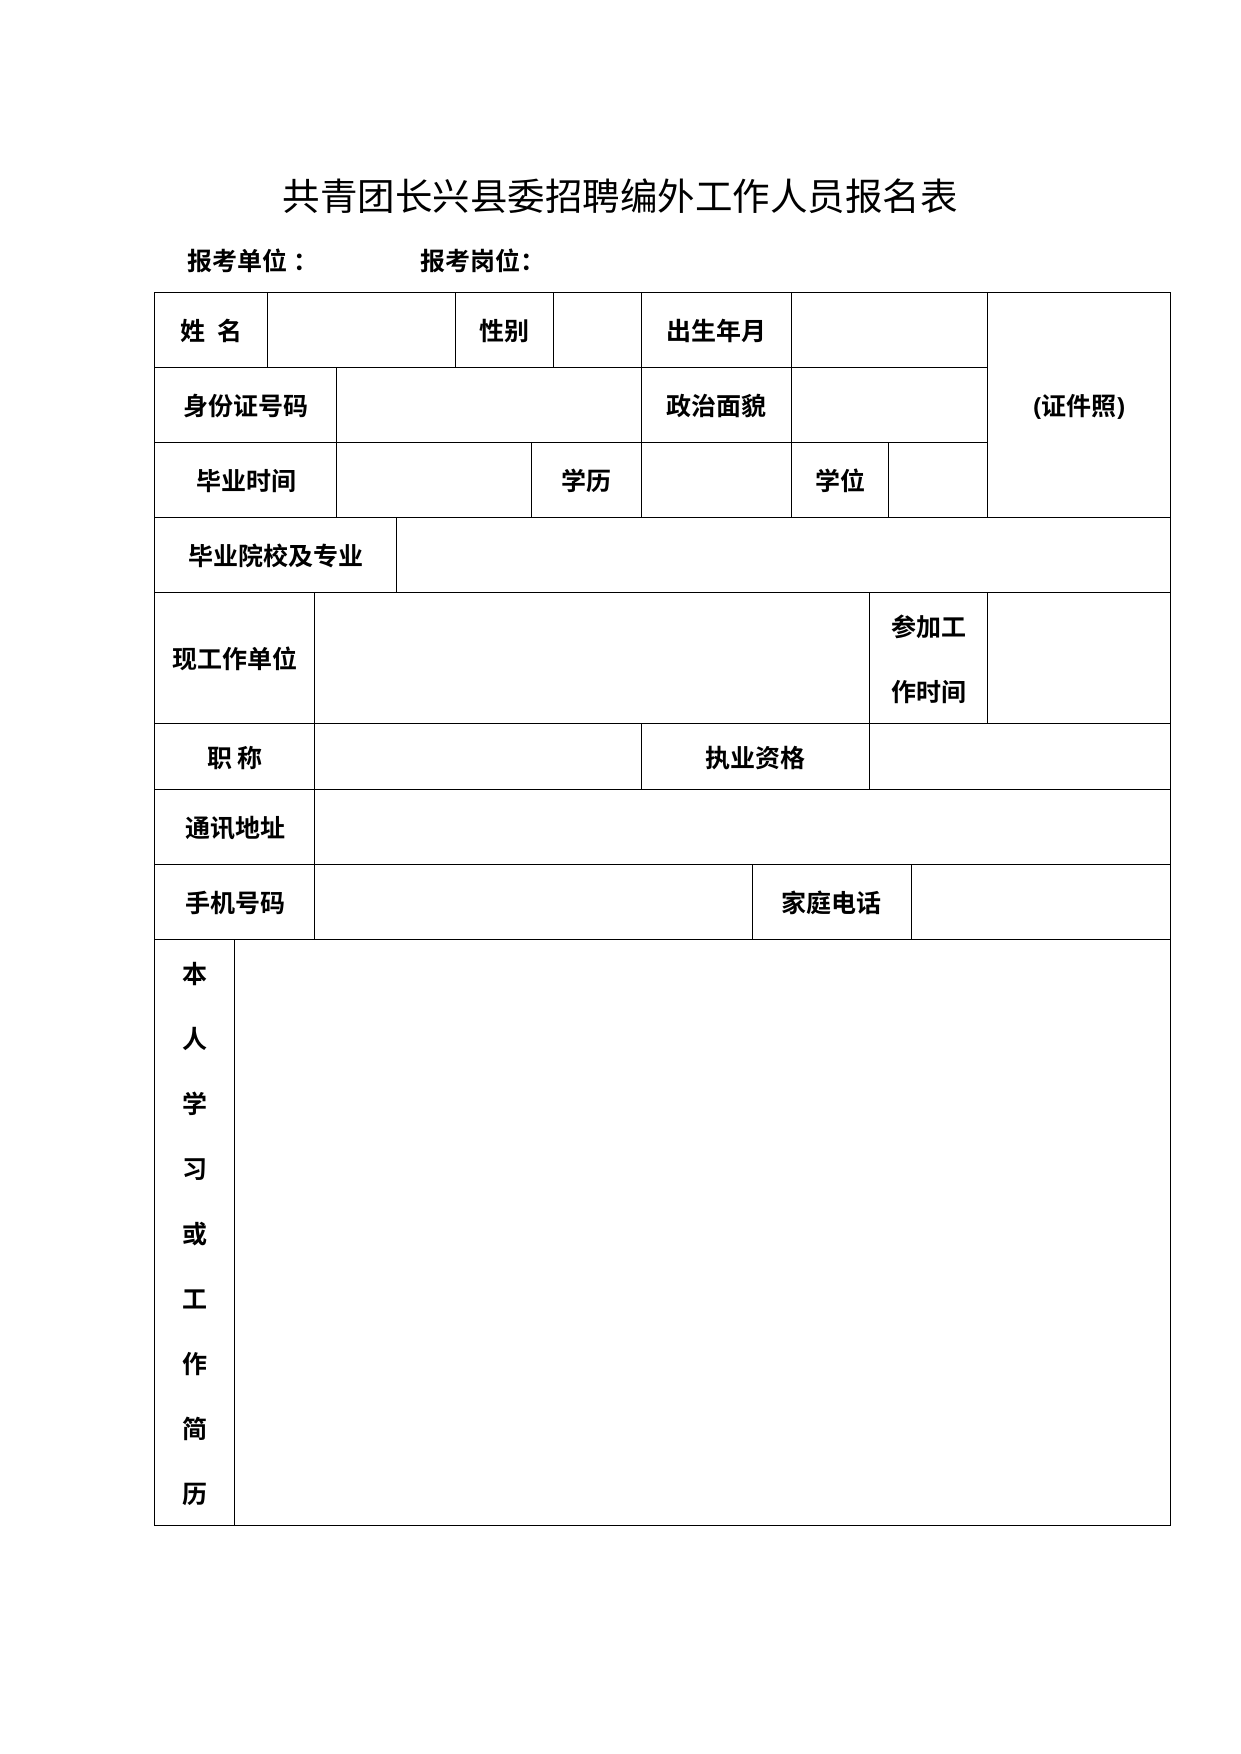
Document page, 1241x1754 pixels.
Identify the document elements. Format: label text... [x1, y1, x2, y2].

text 共青团长兴县委招聘编外工作人员报名表 [187, 162, 1053, 227]
table_cell [337, 368, 641, 442]
table_cell 身份证号码 [155, 368, 336, 442]
table_cell 学位 [792, 443, 888, 517]
table_cell [397, 518, 1170, 592]
table_cell [642, 443, 791, 517]
table_header 姓 名 [155, 293, 267, 367]
table_cell 毕业院校及专业 [155, 518, 396, 592]
table_header [792, 293, 987, 367]
table_cell 现工作单位 [155, 593, 314, 723]
text 报考单位 ： 报考岗位： [187, 227, 1053, 292]
table_cell 学历 [532, 443, 641, 517]
table_cell 执业资格 [642, 724, 869, 789]
table_cell 政治面貌 [642, 368, 791, 442]
table_header (证件照) [988, 293, 1170, 517]
table_cell [912, 865, 1170, 939]
table_cell 毕业时间 [155, 443, 336, 517]
table_cell 本 人 学 习 或 工 作 简 历 [155, 940, 234, 1525]
table_cell [792, 368, 987, 442]
table_header [554, 293, 641, 367]
table_cell [870, 724, 1170, 789]
table_cell [235, 940, 1170, 1525]
table_cell 通讯地址 [155, 790, 314, 864]
table_header 出生年月 [642, 293, 791, 367]
table_cell [337, 443, 531, 517]
table_cell 职 称 [155, 724, 314, 789]
table_cell [988, 593, 1170, 723]
table_cell [315, 790, 1170, 864]
table_cell [889, 443, 987, 517]
table_cell [315, 865, 752, 939]
table_header [268, 293, 455, 367]
table_cell 家庭电话 [753, 865, 911, 939]
table_cell 手机号码 [155, 865, 314, 939]
table_cell [315, 593, 869, 723]
table_cell [315, 724, 641, 789]
table_cell 参加工作时间 [870, 593, 987, 723]
table_header 性别 [456, 293, 553, 367]
